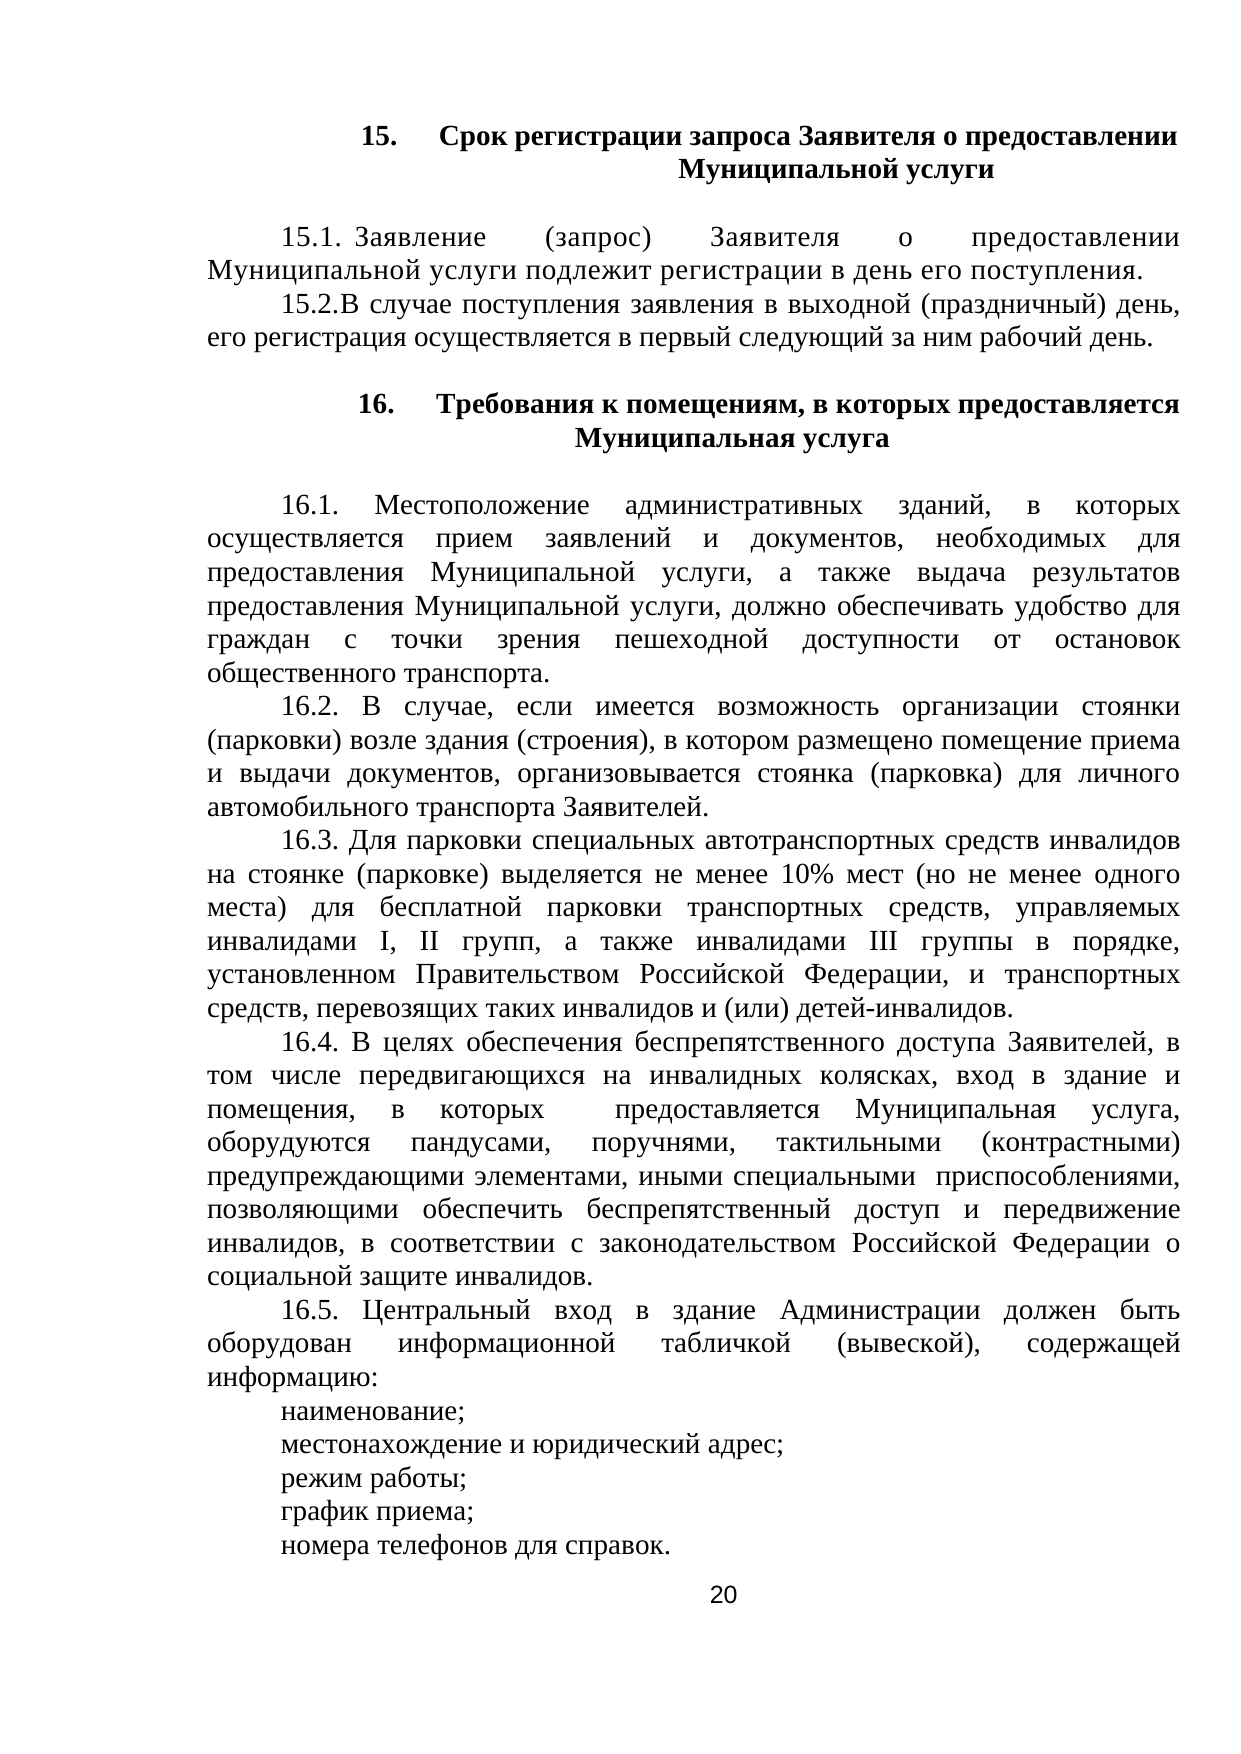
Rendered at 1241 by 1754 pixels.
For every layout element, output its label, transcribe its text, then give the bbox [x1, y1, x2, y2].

text 16.5. Центральный вход в здание Администрации должен быть оборудован информационной табличкой (вывеской), содержащей информацию: [207, 1292, 1181, 1393]
list Требования к помещениям, в которых предоставляется Муниципальная услуга [283, 386, 1181, 453]
list Заявление (запрос) Заявителя о предоставлении Муниципальной услуги подлежит регистрации в день его поступления. [207, 219, 1181, 286]
text график приема; [207, 1493, 1181, 1527]
text 16.1. Местоположение административных зданий, в которых осуществляется прием заявлений и документов, необходимых для предоставления Муниципальной услуги, а также выдача результатов предоставления Муниципальной услуги, должно обеспечивать удобство для граждан с точки зрения пешеходной доступности от остановок общественного транспорта. [207, 487, 1181, 688]
list В случае поступления заявления в выходной (праздничный) день, его регистрация осуществляется в первый следующий за ним рабочий день. [207, 286, 1181, 353]
text номера телефонов для справок. [207, 1527, 1181, 1560]
text 16.4. В целях обеспечения беспрепятственного доступа Заявителей, в том числе передвигающихся на инвалидных колясках, вход в здание и помещения, в которых предоставляется Муниципальная услуга, оборудуются пандусами, поручнями, тактильными (контрастными) предупреждающими элементами, иными специальными приспособлениями, позволяющими обеспечить беспрепятственный доступ и передвижение инвалидов, в соответствии с законодательством Российской Федерации о социальной защите инвалидов. [207, 1024, 1181, 1292]
text наименование; [207, 1393, 1181, 1426]
text режим работы; [207, 1460, 1181, 1493]
text Муниципальной услуги [283, 152, 1181, 185]
text местонахождение и юридический адрес; [207, 1426, 1181, 1460]
list Срок регистрации запроса Заявителя о предоставлении [283, 118, 1181, 152]
text 16.2. В случае, если имеется возможность организации стоянки (парковки) возле здания (строения), в котором размещено помещение приема и выдачи документов, организовывается стоянка (парковка) для личного автомобильного транспорта Заявителей. [207, 688, 1181, 822]
text 16.3. Для парковки специальных автотранспортных средств инвалидов на стоянке (парковке) выделяется не менее 10% мест (но не менее одного места) для бесплатной парковки транспортных средств, управляемых инвалидами I, II групп, а также инвалидами III группы в порядке, установленном Правительством Российской Федерации, и транспортных средств, перевозящих таких инвалидов и (или) детей-инвалидов. [207, 822, 1181, 1024]
